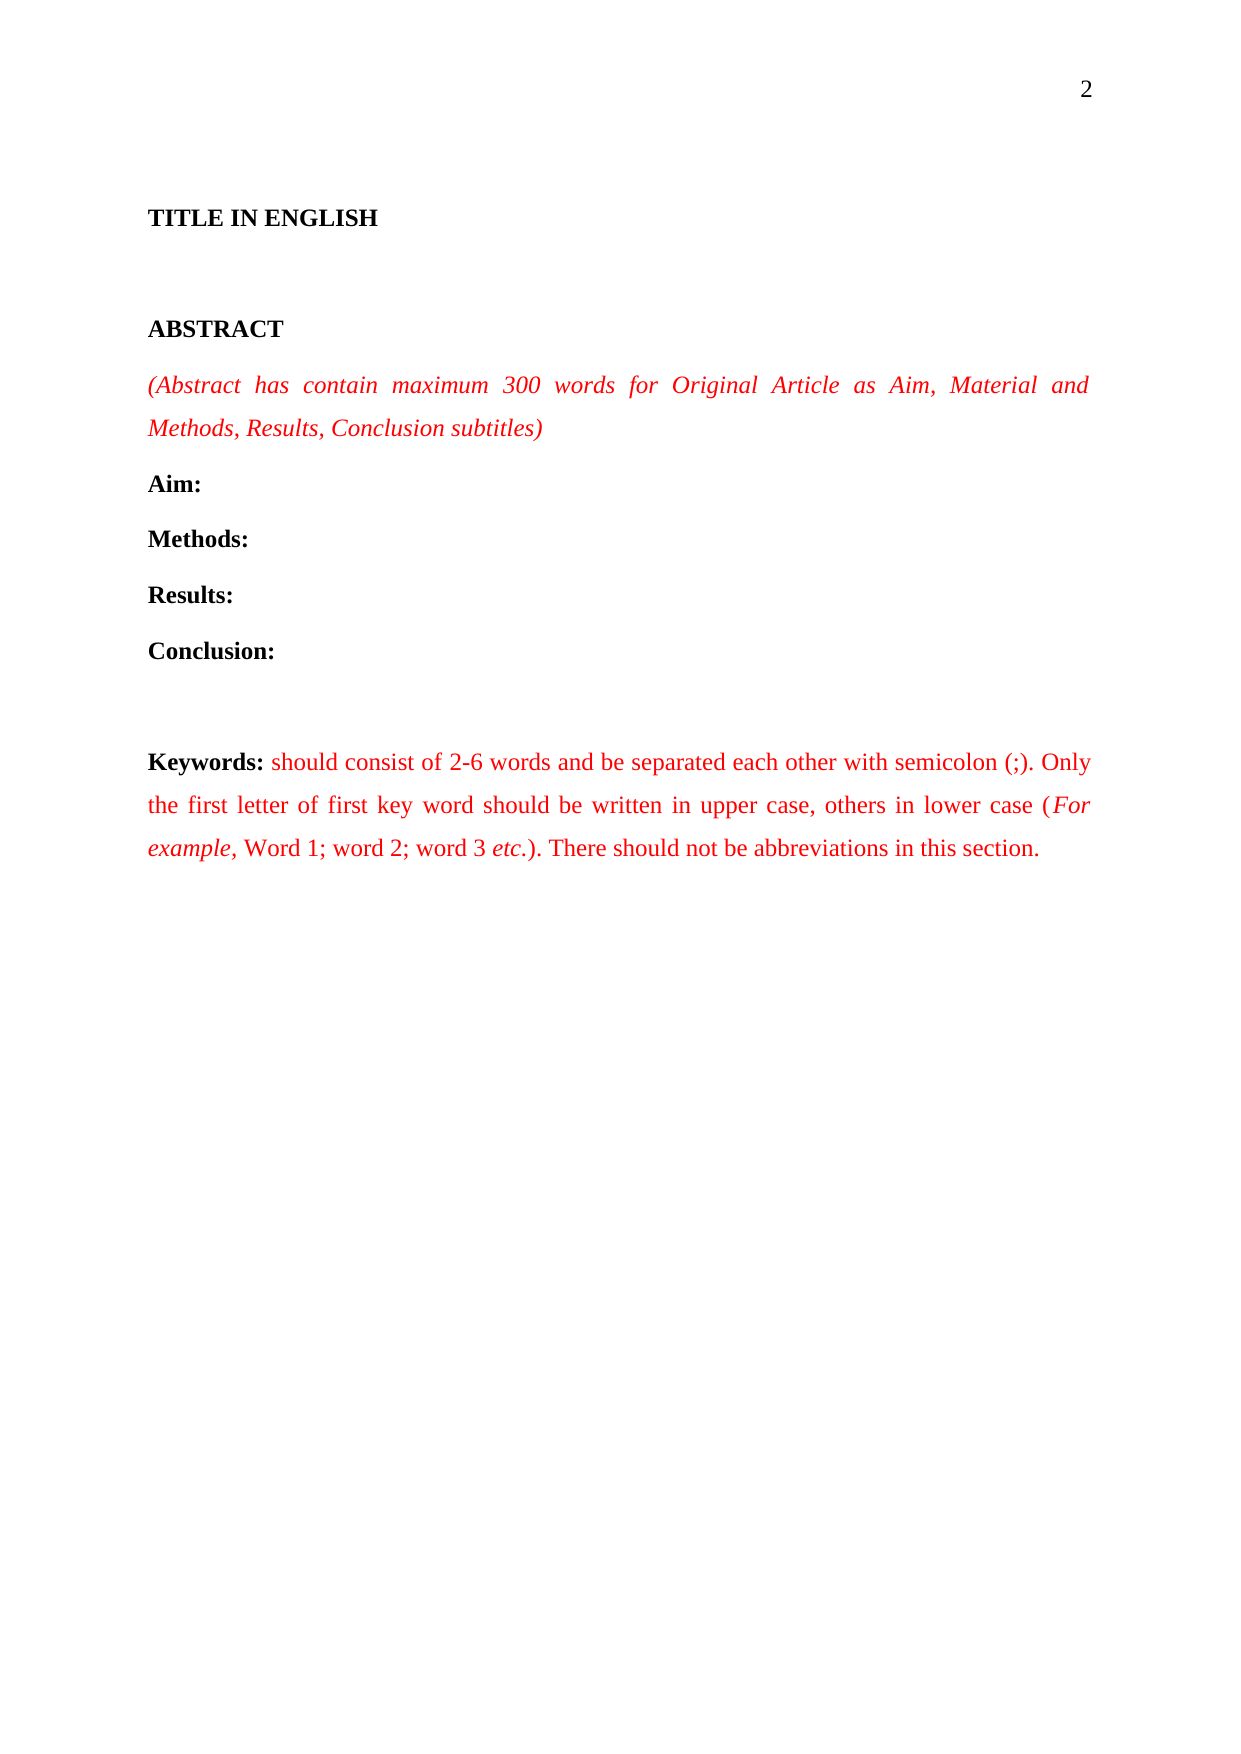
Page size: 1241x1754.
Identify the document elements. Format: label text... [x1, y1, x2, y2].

text (Abstract has contain maximum 300 words for Original Article as Aim, Material and Methods, Results, Conclusion subtitles) [148, 370, 1093, 442]
text ABSTRACT [148, 314, 1093, 343]
text Methods: [148, 524, 1093, 553]
text Aim: [148, 469, 1093, 498]
text Results: [148, 580, 1093, 609]
text Keywords: should consist of 2-6 words and be separated each other with semicolon (;). Only the first letter of first key word should be written in upper case, others in lower case (For example, Word 1; word 2; word 3 etc.). There should not be abbreviations in this section. [148, 747, 1093, 862]
text TITLE IN ENGLISH [148, 203, 1093, 232]
text Conclusion: [148, 636, 1093, 664]
